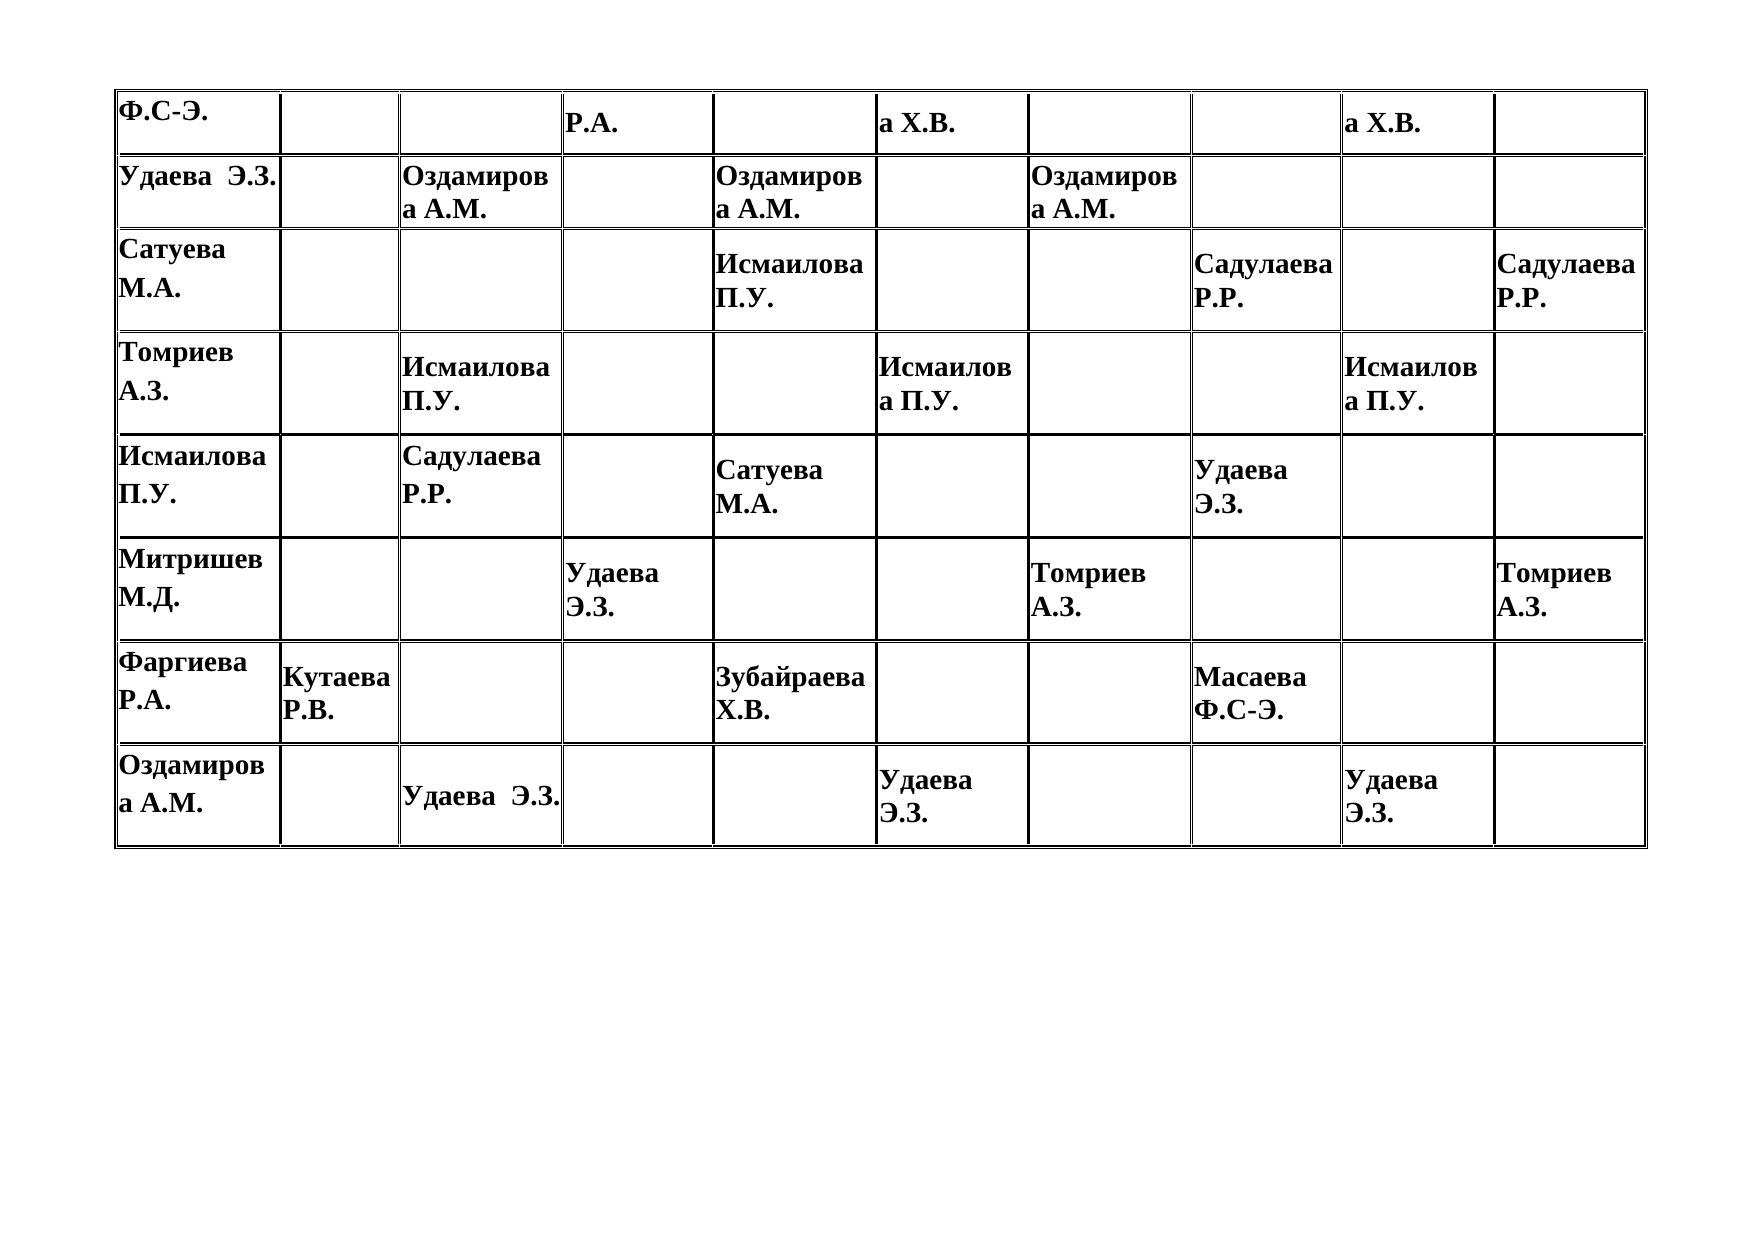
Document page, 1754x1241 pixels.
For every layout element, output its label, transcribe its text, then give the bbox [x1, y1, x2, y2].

table_cell [1028, 92, 1191, 153]
table_cell Удаева Э.З. [876, 746, 1028, 845]
table_cell [1193, 333, 1340, 433]
table_cell Садулаева Р.Р. [1193, 230, 1340, 330]
table_cell Оздамирова А.М. [1030, 157, 1190, 227]
table_cell [878, 157, 1027, 227]
table_cell [1343, 157, 1493, 227]
table_cell [878, 230, 1027, 330]
table_cell [1191, 746, 1342, 845]
table_cell [713, 92, 876, 153]
table_cell [282, 333, 398, 433]
table_cell [1496, 639, 1645, 742]
table_cell Оздамирова А.М. [118, 742, 280, 845]
table_cell [878, 643, 1027, 742]
table_cell Фаргиева Р.А. [118, 639, 279, 742]
table_cell [564, 230, 712, 330]
table_cell [1343, 539, 1493, 639]
table_cell Кутаева Р.В. [282, 643, 398, 742]
table_cell [282, 157, 398, 227]
table_cell [282, 539, 398, 639]
table_cell Сатуева М.А. [715, 436, 875, 536]
table_cell [1191, 92, 1342, 153]
table_cell [1494, 330, 1646, 433]
table_cell [1030, 333, 1190, 433]
table_cell [564, 643, 712, 742]
table_cell Митришев М.Д. [118, 536, 279, 639]
table_cell [564, 157, 712, 227]
table_cell Исмаилова П.У. [401, 333, 561, 433]
table_cell [1193, 539, 1340, 639]
table_cell [878, 436, 1027, 536]
table_cell [563, 746, 713, 845]
table_cell Масаева Ф.С-Э. [1193, 643, 1340, 742]
table_cell Исмаилова П.У. [878, 333, 1027, 433]
table_cell Удаева Э.З. [1342, 746, 1494, 845]
table_cell Фаргиева Р.А. [563, 90, 713, 153]
table_cell Удаева Э.З. [564, 539, 712, 639]
table_cell [400, 92, 563, 153]
table_cell [564, 333, 712, 433]
table_cell Удаева Э.З. [400, 746, 563, 845]
table_cell [1496, 153, 1645, 227]
table_cell [1496, 433, 1646, 536]
table_cell Исмаилова П.У. [715, 230, 875, 330]
table_cell Удаева Э.З. [118, 153, 279, 227]
table_cell Оздамирова А.М. [715, 157, 875, 227]
table_cell [1343, 230, 1493, 330]
table_cell [715, 333, 875, 433]
table_cell Удаева Э.З. [1193, 436, 1340, 536]
table_cell Зубайраева Х.В. [1342, 90, 1494, 153]
table_cell [1494, 92, 1644, 153]
table_cell Оздамирова А.М. [401, 157, 561, 227]
table_cell [1030, 643, 1190, 742]
table_cell Томриев А.З. [1030, 539, 1190, 639]
table_cell [280, 92, 399, 153]
table_cell [715, 539, 875, 639]
table_cell [564, 436, 712, 536]
table_cell [1193, 157, 1340, 227]
table_cell [401, 643, 561, 742]
table_cell [401, 539, 561, 639]
table_cell [1028, 746, 1191, 845]
table_cell [1343, 643, 1493, 742]
table_cell [401, 230, 561, 330]
table_cell [1030, 436, 1190, 536]
table_cell [280, 746, 399, 845]
table_cell Зубайраева Х.В. [876, 92, 1028, 153]
table_cell Садулаева Р.Р. [1494, 227, 1646, 330]
table_cell [282, 230, 398, 330]
table_cell Сатуева М.А. [116, 227, 280, 330]
table_cell Исмаилова П.У. [1343, 333, 1493, 433]
table_cell Исмаилова П.У. [116, 433, 279, 536]
table_cell [713, 746, 876, 845]
table_cell Томриев А.З. [116, 330, 280, 433]
table_cell [282, 436, 398, 536]
table_cell Томриев А.З. [1496, 536, 1644, 639]
table_cell [1494, 742, 1645, 845]
table_cell Садулаева Р.Р. [401, 436, 561, 536]
table_cell Зубайраева Х.В. [715, 643, 875, 742]
table_cell [1343, 436, 1493, 536]
table_cell [878, 539, 1027, 639]
table_cell Масаева Ф.С-Э. [118, 92, 280, 153]
table_cell [1030, 230, 1190, 330]
